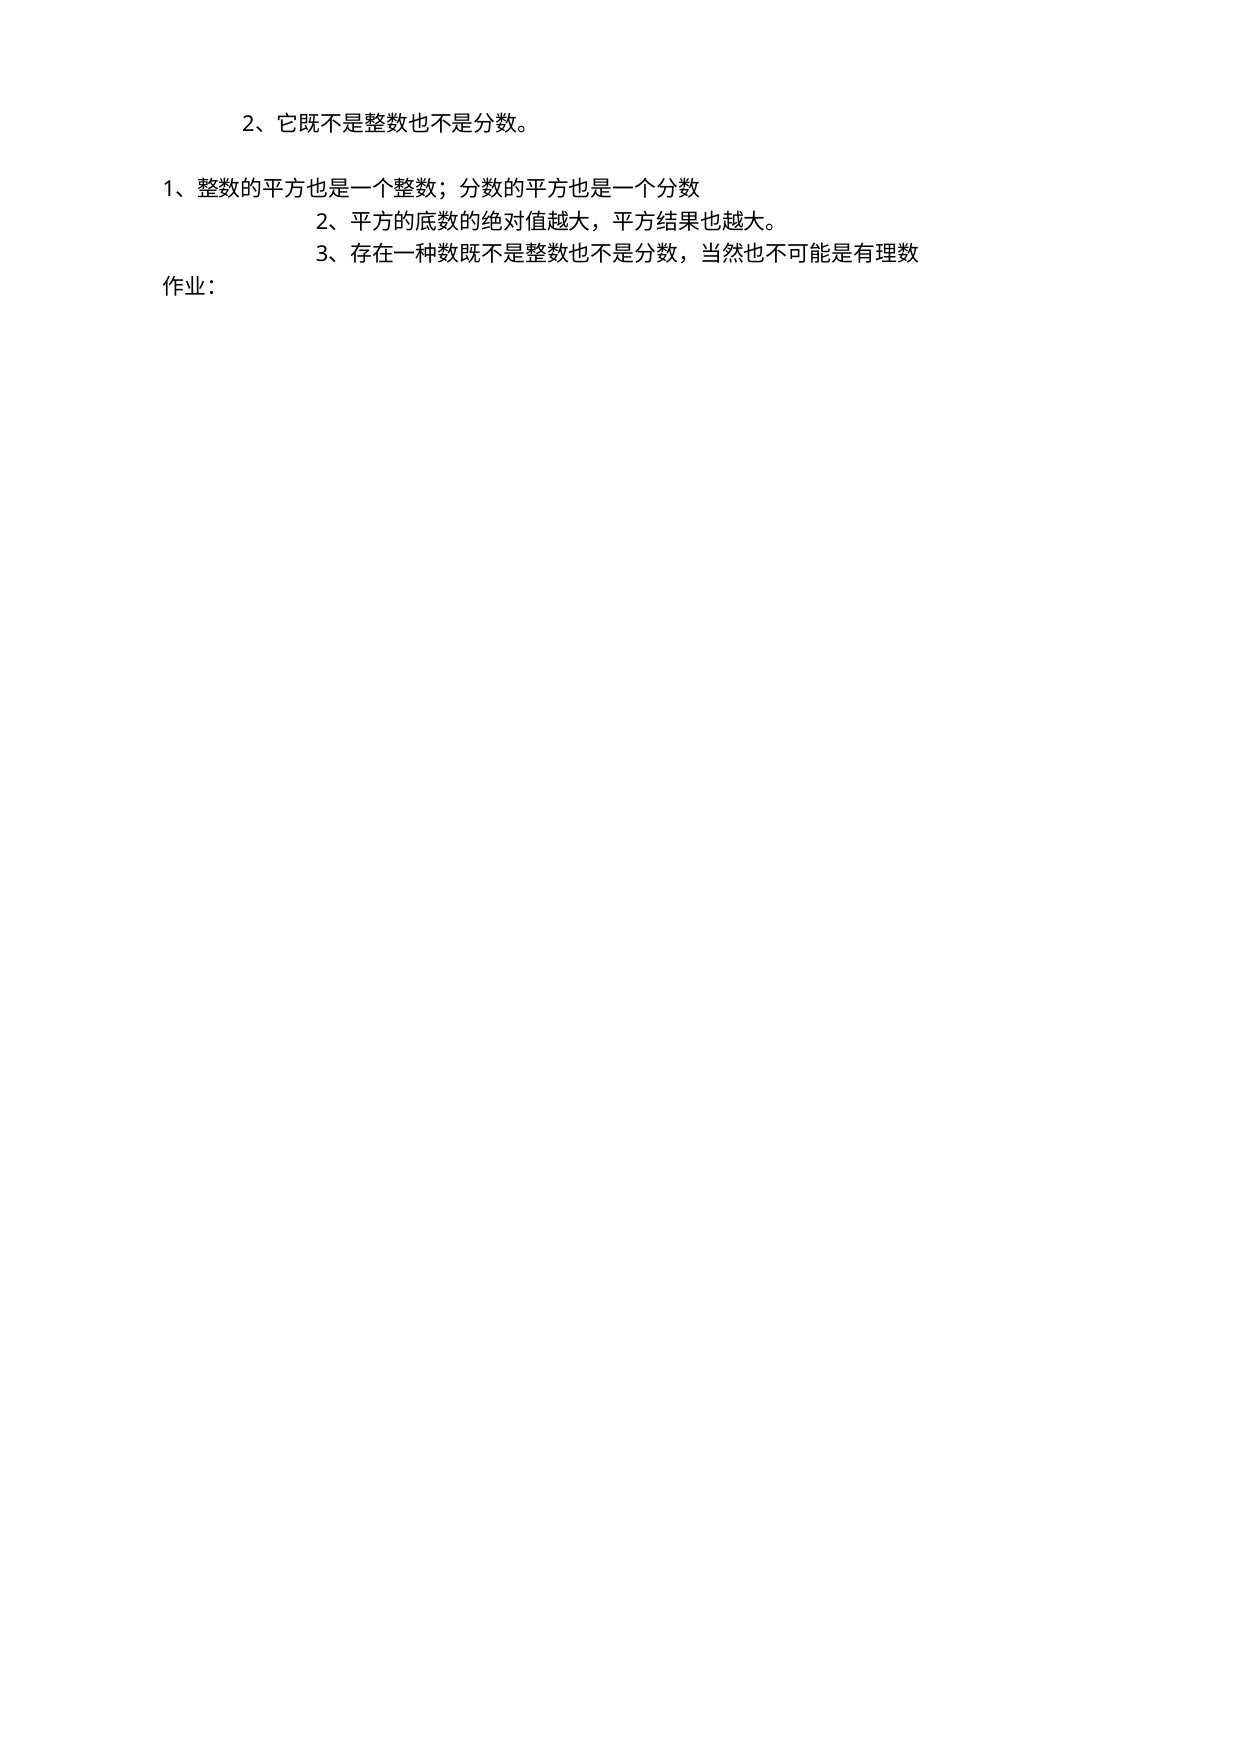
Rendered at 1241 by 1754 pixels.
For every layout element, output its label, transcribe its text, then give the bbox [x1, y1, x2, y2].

text 3、存在一种数既不是整数也不是分数，当然也不可能是有理数 [162, 236, 1093, 268]
text 2、它既不是整数也不是分数。 [162, 106, 1093, 138]
text 2、平方的底数的绝对值越大，平方结果也越大。 [162, 203, 1093, 236]
text 1、整数的平方也是一个整数；分数的平方也是一个分数 [162, 171, 1093, 203]
text 作业： [162, 268, 1093, 301]
